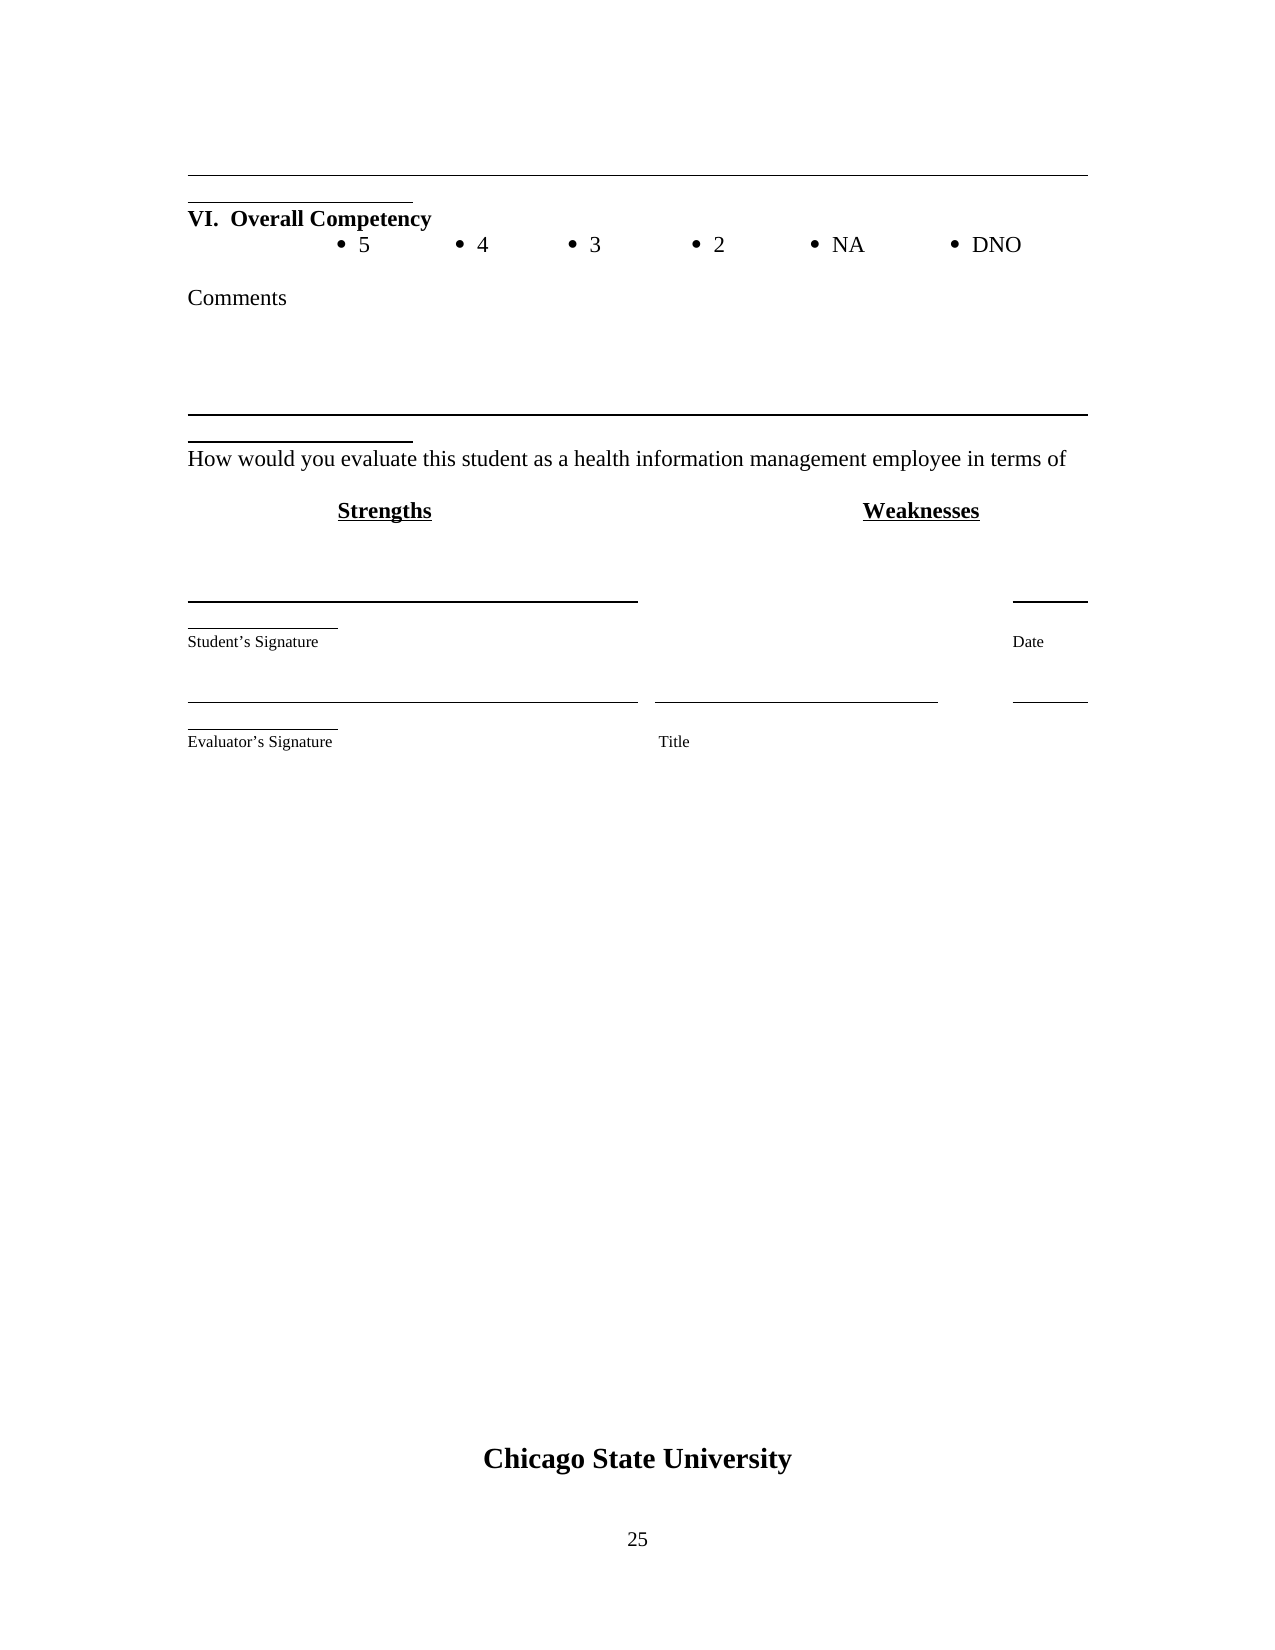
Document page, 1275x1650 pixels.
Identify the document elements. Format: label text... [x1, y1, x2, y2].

text Student’s Signature Date [187, 632, 1087, 651]
text Evaluator’s Signature Title [187, 732, 1087, 751]
text Comments [187, 284, 1087, 311]
text Chicago State University [187, 1441, 1087, 1475]
text 5 4 3 2 NA DNO [247, 231, 1087, 258]
text How would you evaluate this student as a health information management employee in terms of [187, 445, 1087, 471]
text VI. Overall Competency [187, 205, 1087, 231]
text Strengths Weaknesses [187, 497, 1087, 524]
